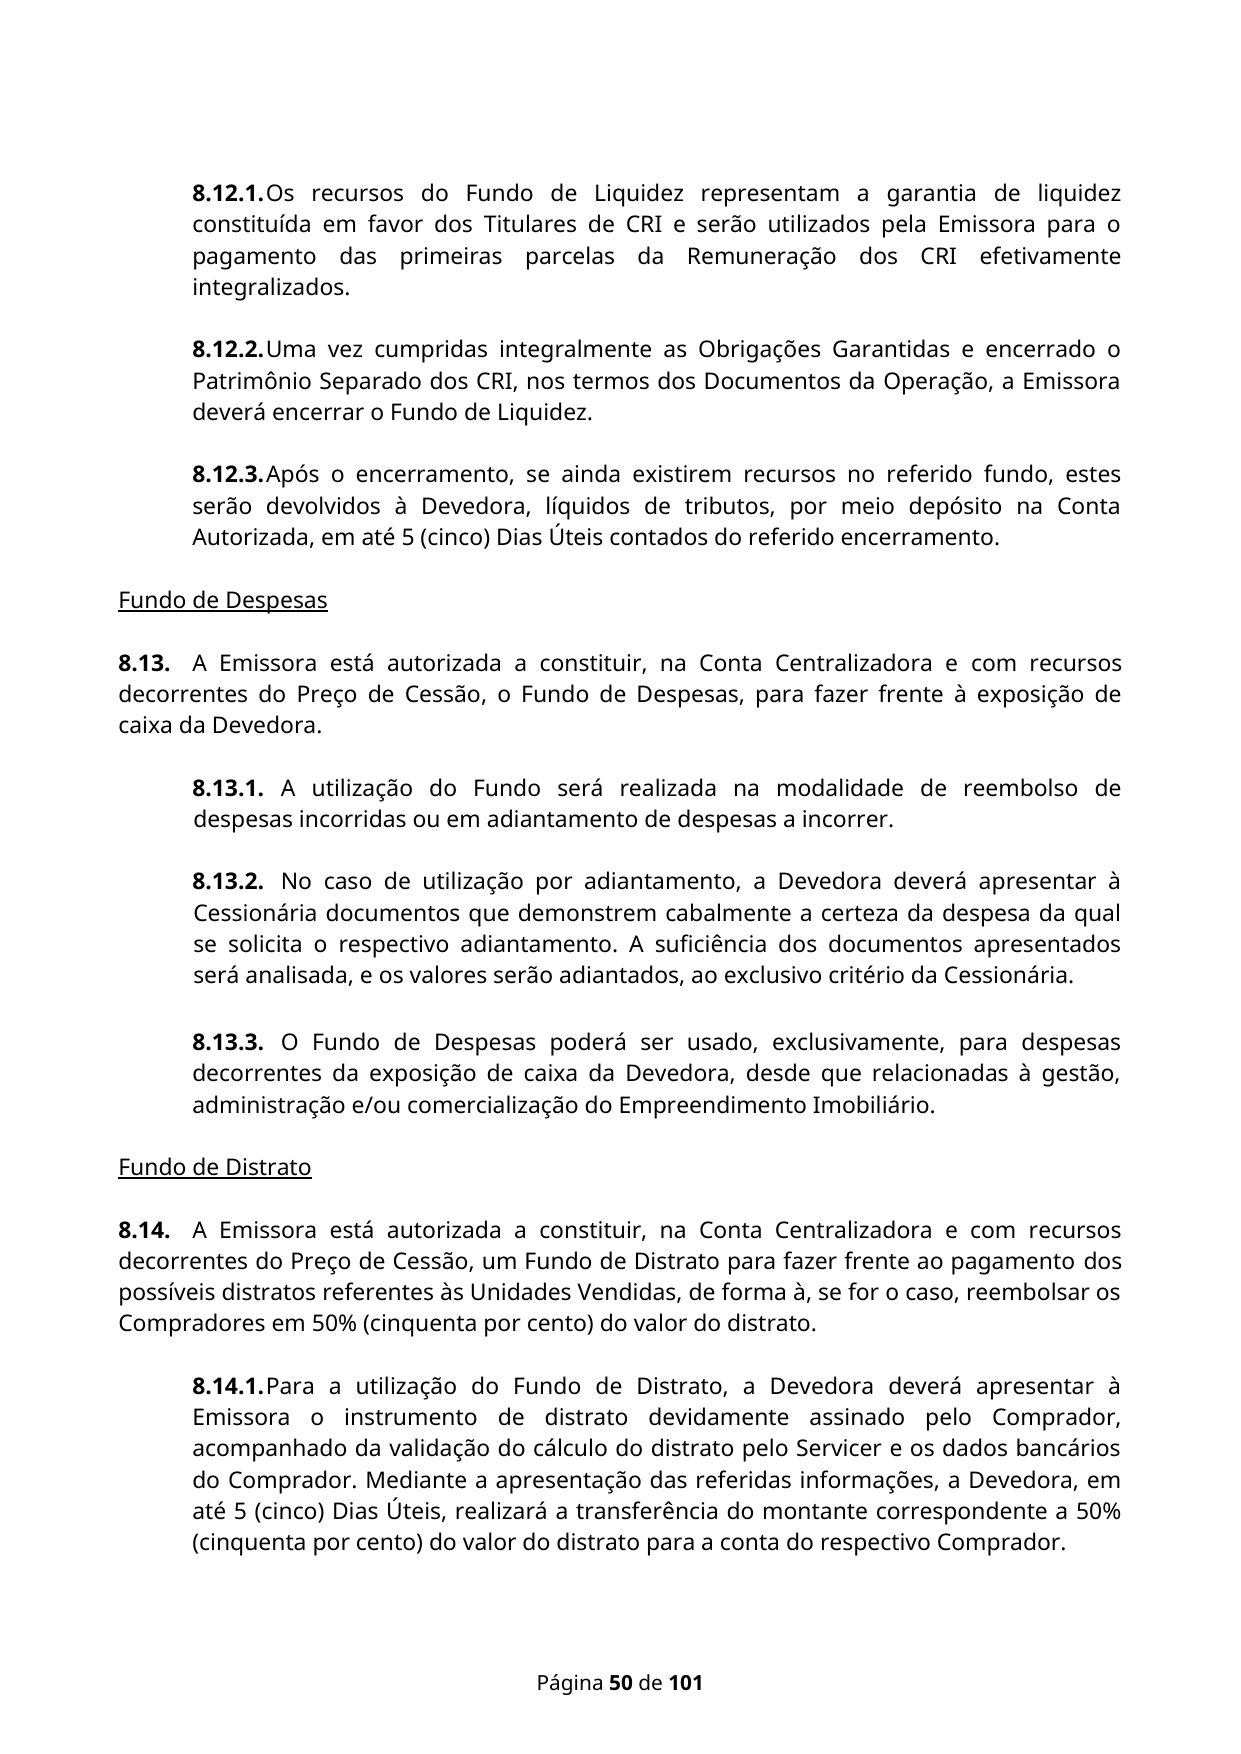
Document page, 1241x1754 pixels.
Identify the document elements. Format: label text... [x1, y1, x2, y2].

list Uma vez cumpridas integralmente as Obrigações Garantidas e encerrado o Patrimônio Separado dos CRI, nos termos dos Documentos da Operação, a Emissora deverá encerrar o Fundo de Liquidez. [192, 333, 1122, 427]
list Os recursos do Fundo de Liquidez representam a garantia de liquidez constituída em favor dos Titulares de CRI e serão utilizados pela Emissora para o pagamento das primeiras parcelas da Remuneração dos CRI efetivamente integralizados. [192, 177, 1122, 302]
list Após o encerramento, se ainda existirem recursos no referido fundo, estes serão devolvidos à Devedora, líquidos de tributos, por meio depósito na Conta Autorizada, em até 5 (cinco) Dias Úteis contados do referido encerramento. [192, 458, 1122, 552]
list A Emissora está autorizada a constituir, na Conta Centralizadora e com recursos decorrentes do Preço de Cessão, um Fundo de Distrato para fazer frente ao pagamento dos possíveis distratos referentes às Unidades Vendidas, de forma à, se for o caso, reembolsar os Compradores em 50% (cinquenta por cento) do valor do distrato. [118, 1213, 1122, 1338]
list No caso de utilização por adiantamento, a Devedora deverá apresentar à Cessionária documentos que demonstrem cabalmente a certeza da despesa da qual se solicita o respectivo adiantamento. A suficiência dos documentos apresentados será analisada, e os valores serão adiantados, ao exclusivo critério da Cessionária. [192, 865, 1122, 990]
list 8.14.1. Para a utilização do Fundo de Distrato, a Devedora deverá apresentar à Emissora o instrumento de distrato devidamente assinado pelo Comprador, acompanhado da validação do cálculo do distrato pelo Servicer e os dados bancários do Comprador. Mediante a apresentação das referidas informações, a Devedora, em até 5 (cinco) Dias Úteis, realizará a transferência do montante correspondente a 50% (cinquenta por cento) do valor do distrato para a conta do respectivo Comprador. [192, 1369, 1122, 1557]
list A Emissora está autorizada a constituir, na Conta Centralizadora e com recursos decorrentes do Preço de Cessão, o Fundo de Despesas, para fazer frente à exposição de caixa da Devedora. [118, 646, 1122, 740]
list O Fundo de Despesas poderá ser usado, exclusivamente, para despesas decorrentes da exposição de caixa da Devedora, desde que relacionadas à gestão, administração e/ou comercialização do Empreendimento Imobiliário. [192, 1026, 1122, 1119]
text Fundo de Distrato [118, 1151, 1122, 1182]
list A utilização do Fundo será realizada na modalidade de reembolso de despesas incorridas ou em adiantamento de despesas a incorrer. [192, 771, 1122, 833]
text Fundo de Despesas [118, 583, 1122, 615]
